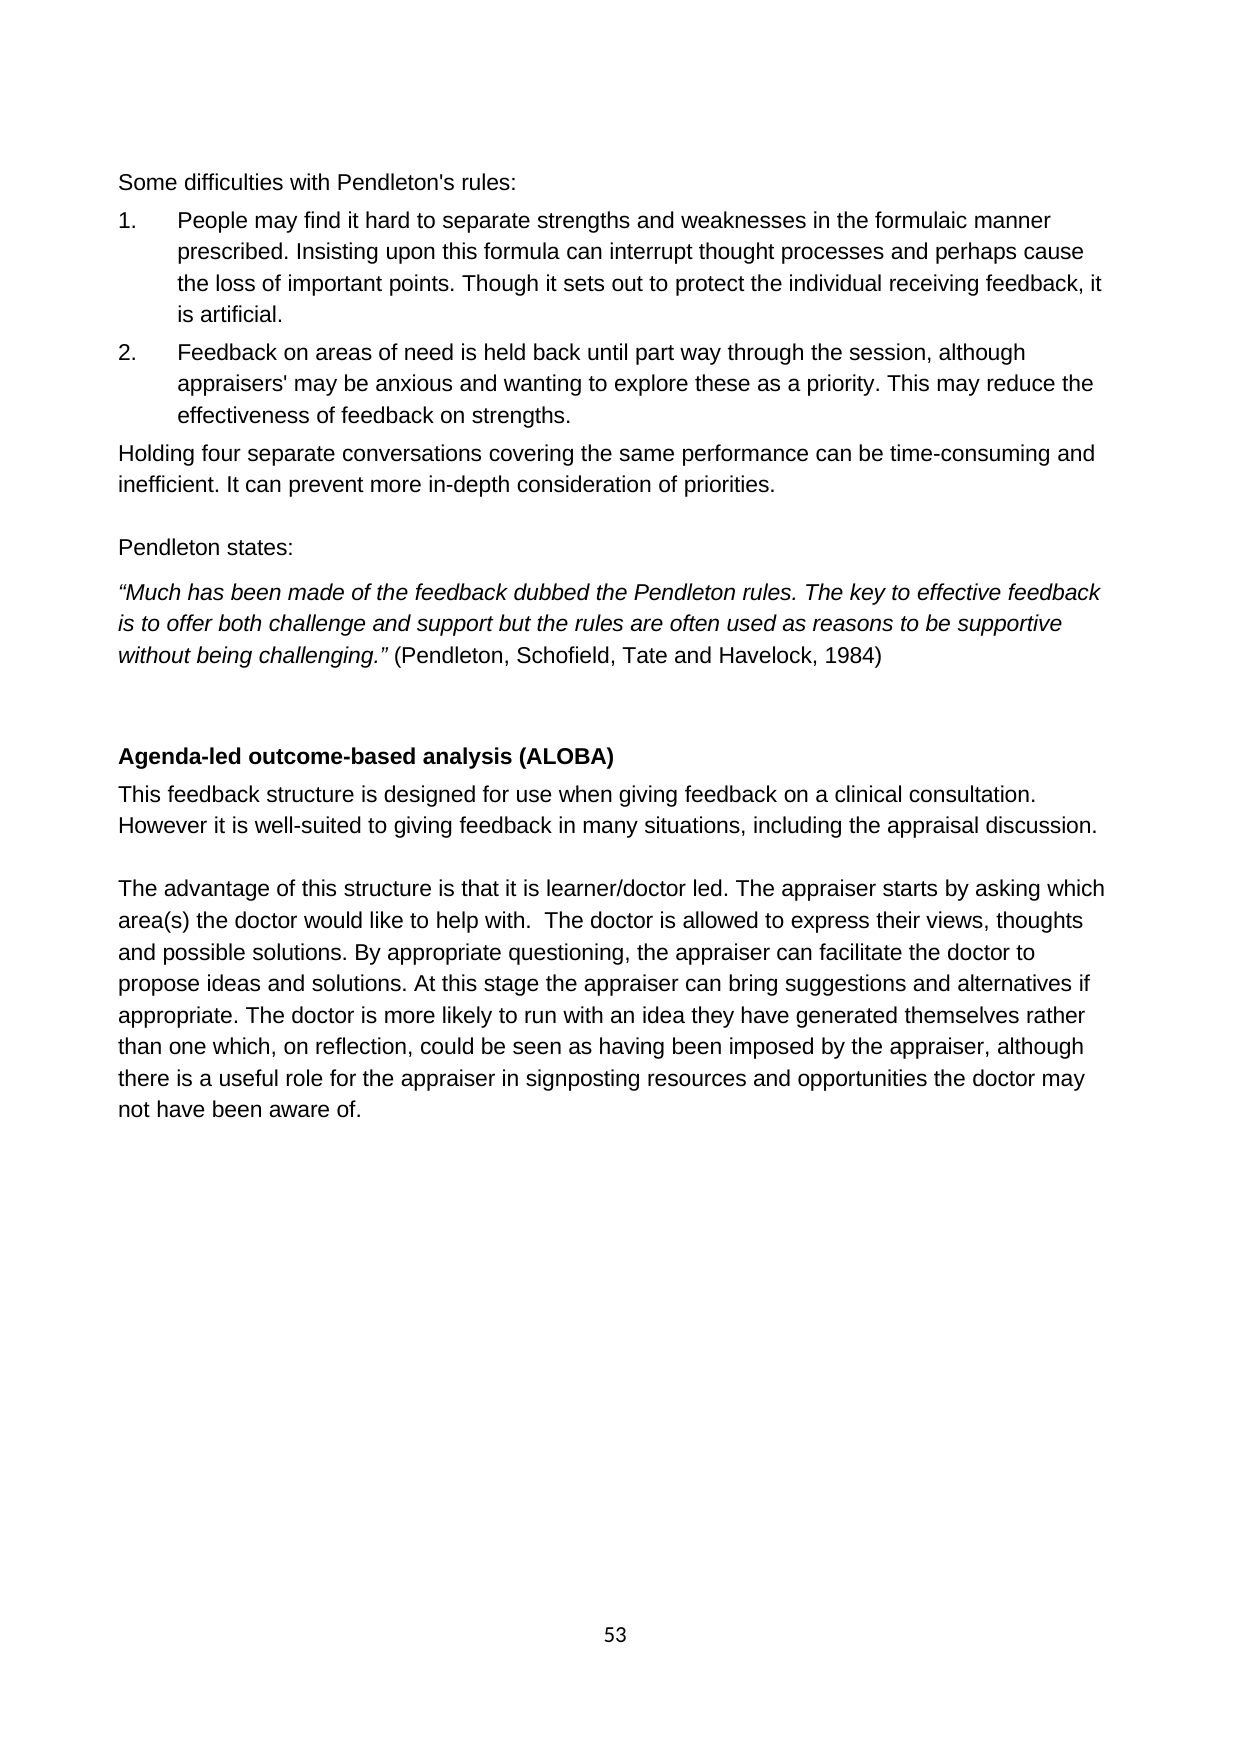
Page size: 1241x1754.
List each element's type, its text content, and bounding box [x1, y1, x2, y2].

list People may find it hard to separate strengths and weaknesses in the formulaic manner prescribed. Insisting upon this formula can interrupt thought processes and perhaps cause the loss of important points. Though it sets out to protect the individual receiving feedback, it is artificial. [118, 207, 1110, 327]
text “Much has been made of the feedback dubbed the Pendleton rules. The key to effective feedback is to offer both challenge and support but the rules are often used as reasons to be supportive without being challenging.” (Pendleton, Schofield, Tate and Havelock, 1984) [118, 579, 1110, 668]
text This feedback structure is designed for use when giving feedback on a clinical consultation. However it is well-suited to giving feedback in many situations, including the appraisal discussion. [118, 781, 1110, 838]
text Pendleton states: [118, 534, 1110, 561]
list Feedback on areas of need is held back until part way through the session, although appraisers' may be anxious and wanting to explore these as a priority. This may reduce the effectiveness of feedback on strengths. [118, 339, 1101, 428]
text Holding four separate conversations covering the same performance can be time-consuming and inefficient. It can prevent more in-depth consideration of priorities. [118, 440, 1110, 497]
subtitle Agenda-led outcome-based analysis (ALOBA) [118, 743, 1110, 769]
text The advantage of this structure is that it is learner/doctor led. The appraiser starts by asking which area(s) the doctor would like to help with. The doctor is allowed to express their views, thoughts and possible solutions. By appropriate questioning, the appraiser can facilitate the doctor to propose ideas and solutions. At this stage the appraiser can bring suggestions and alternatives if appropriate. The doctor is more likely to run with an idea they have generated themselves rather than one which, on reflection, could be seen as having been imposed by the appraiser, although there is a useful role for the appraiser in signposting resources and opportunities the doctor may not have been aware of. [118, 875, 1110, 1123]
text Some difficulties with Pendleton's rules: [118, 169, 1110, 195]
